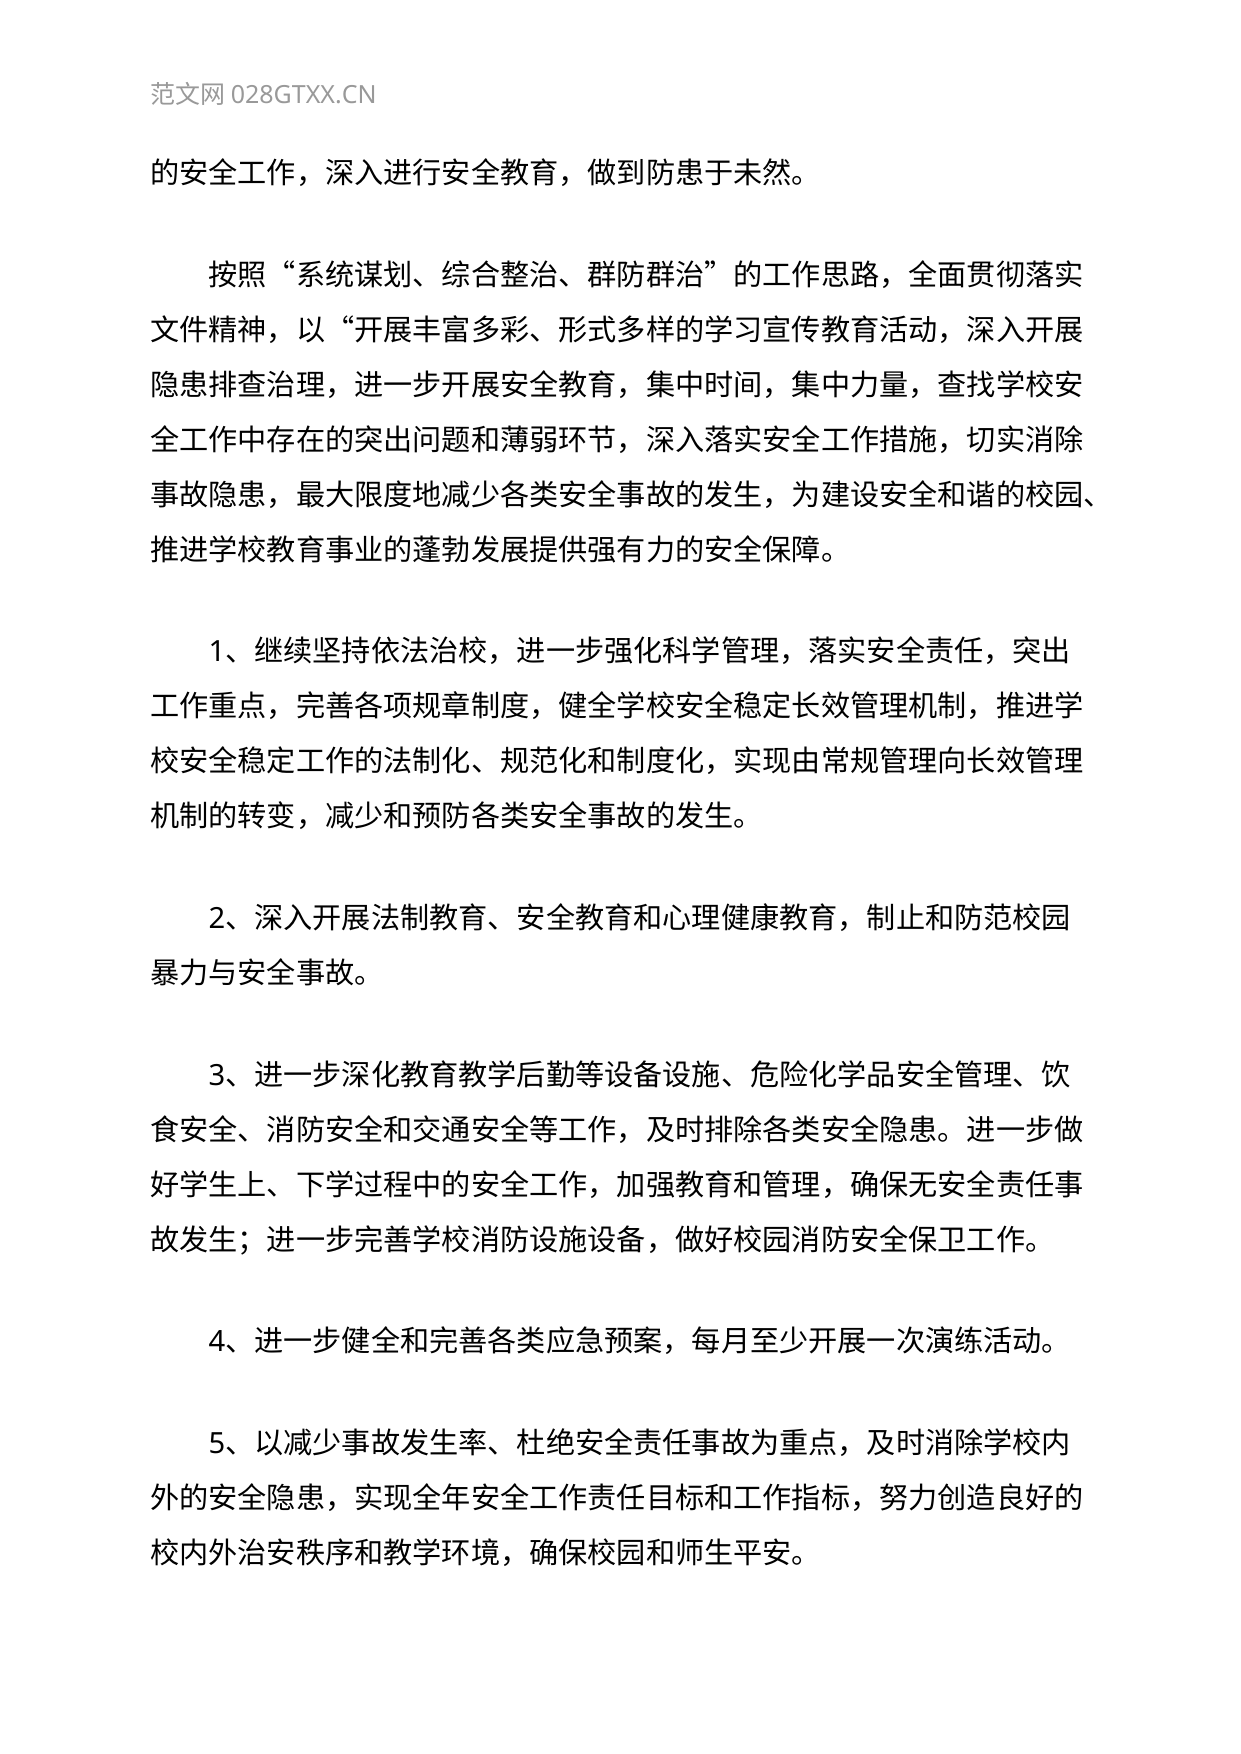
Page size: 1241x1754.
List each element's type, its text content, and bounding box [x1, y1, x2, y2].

text 3、进一步深化教育教学后勤等设备设施、危险化学品安全管理、饮食安全、消防安全和交通安全等工作，及时排除各类安全隐患。进一步做好学生上、下学过程中的安全工作，加强教育和管理，确保无安全责任事故发生；进一步完善学校消防设施设备，做好校园消防安全保卫工作。 [150, 1051, 1090, 1258]
text 4、进一步健全和完善各类应急预案，每月至少开展一次演练活动。 [150, 1318, 1090, 1360]
text 1、继续坚持依法治校，进一步强化科学管理，落实安全责任，突出工作重点，完善各项规章制度，健全学校安全稳定长效管理机制，推进学校安全稳定工作的法制化、规范化和制度化，实现由常规管理向长效管理机制的转变，减少和预防各类安全事故的发生。 [150, 628, 1090, 835]
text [150, 150, 1090, 192]
text 2、深入开展法制教育、安全教育和心理健康教育，制止和防范校园暴力与安全事故。 [150, 894, 1090, 992]
text 5、以减少事故发生率、杜绝安全责任事故为重点，及时消除学校内外的安全隐患，实现全年安全工作责任目标和工作指标，努力创造良好的校内外治安秩序和教学环境，确保校园和师生平安。 [150, 1420, 1090, 1572]
text 按照“系统谋划、综合整治、群防群治”的工作思路，全面贯彻落实文件精神，以“开展丰富多彩、形式多样的学习宣传教育活动，深入开展隐患排查治理，进一步开展安全教育，集中时间，集中力量，查找学校安全工作中存在的突出问题和薄弱环节，深入落实安全工作措施，切实消除事故隐患，最大限度地减少各类安全事故的发生，为建设安全和谐的校园、推进学校教育事业的蓬勃发展提供强有力的安全保障。 [150, 252, 1090, 568]
